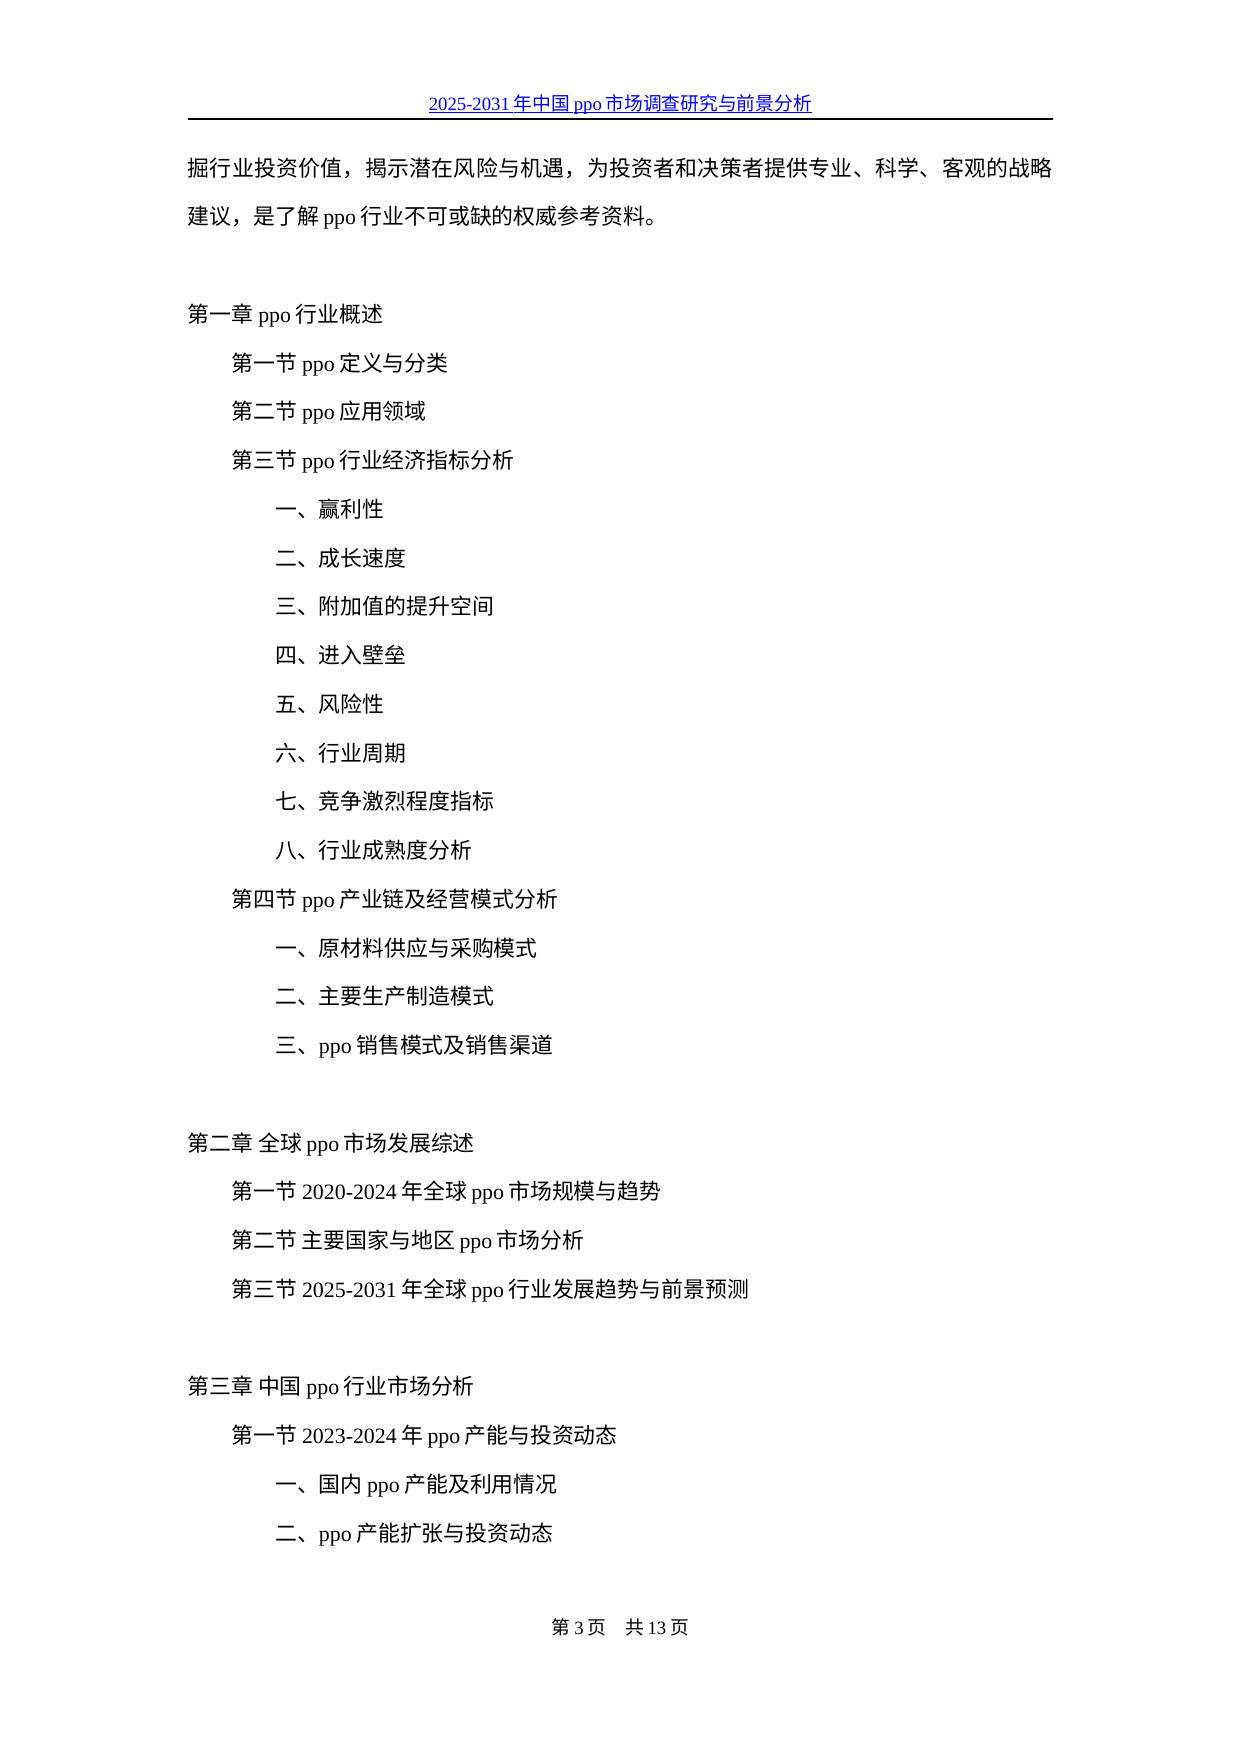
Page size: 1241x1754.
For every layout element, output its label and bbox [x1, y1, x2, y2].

text [187, 150, 1053, 1548]
